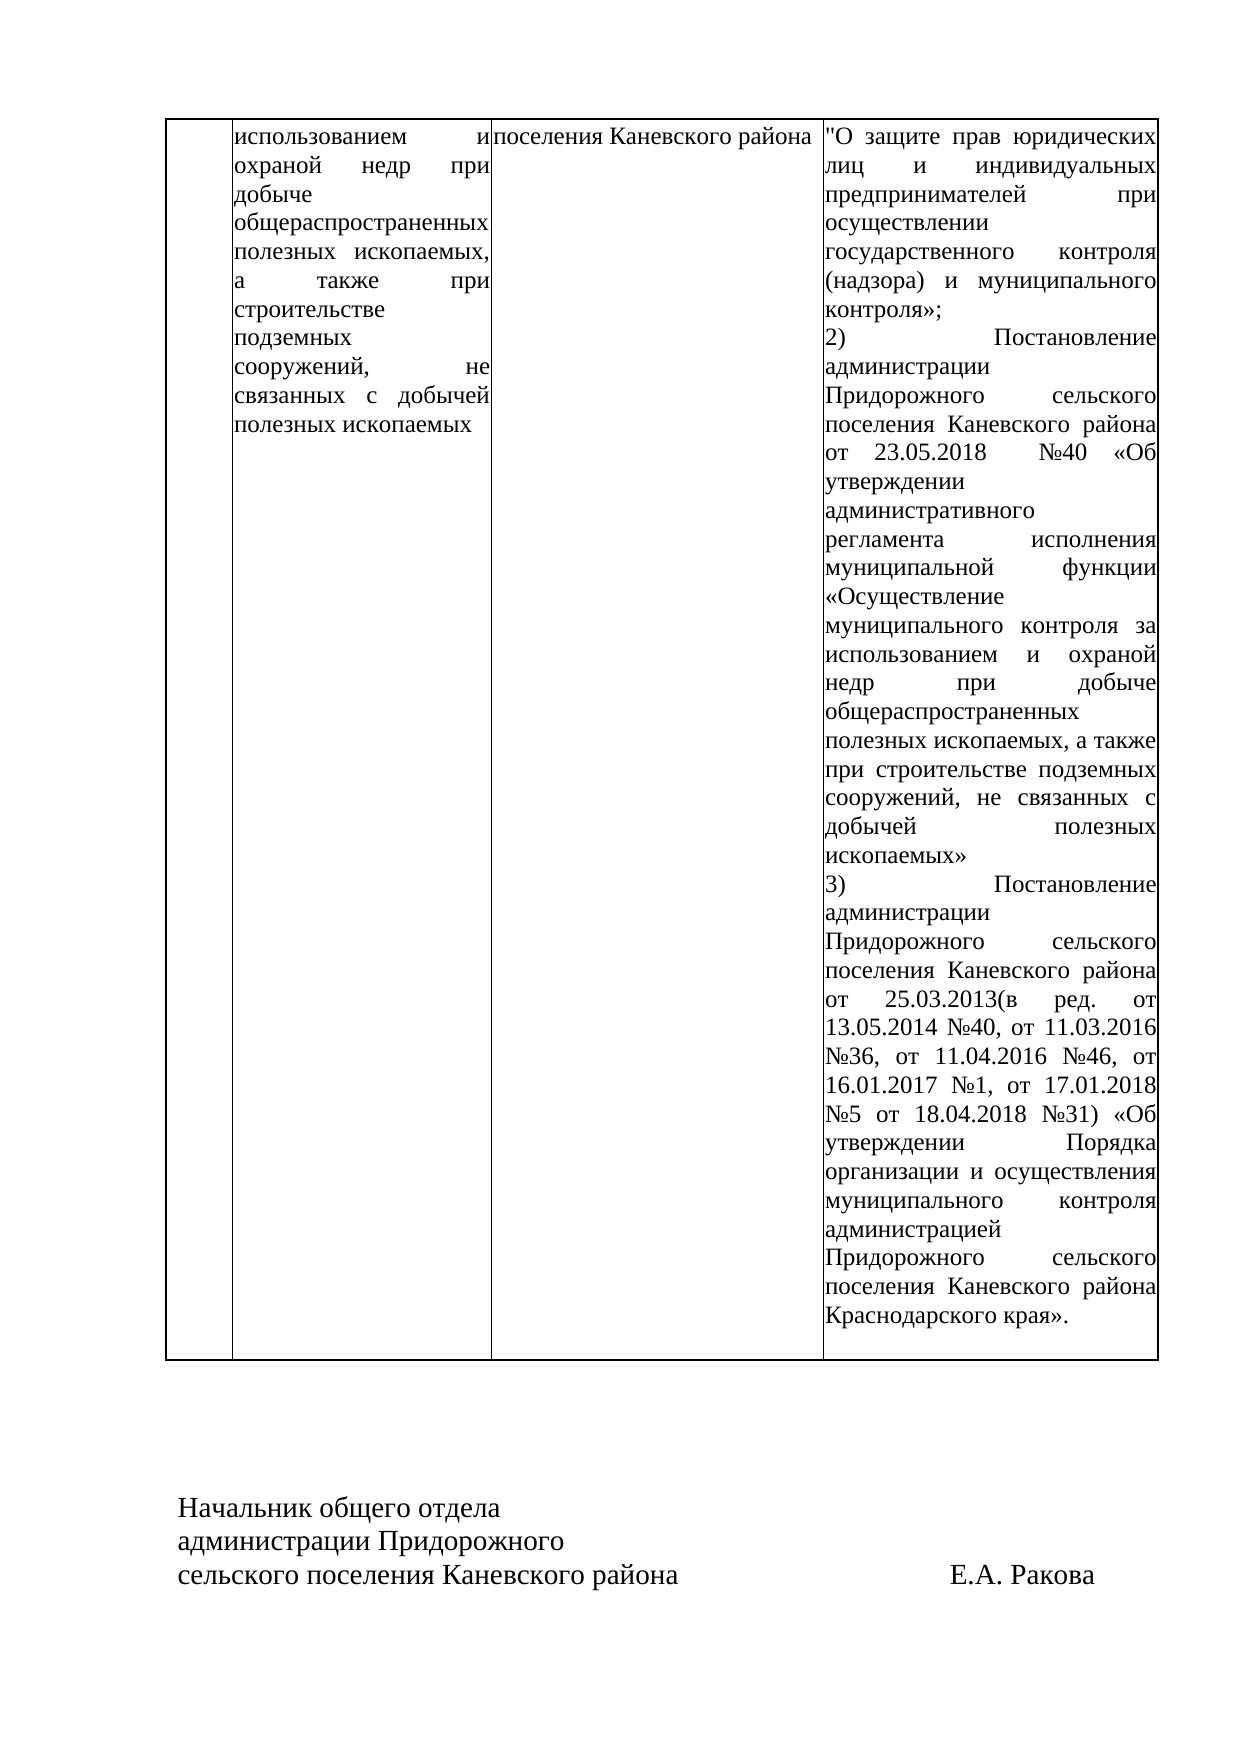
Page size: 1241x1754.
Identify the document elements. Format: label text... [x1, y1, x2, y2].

text администрации Придорожного [177, 1523, 1152, 1557]
text Начальник общего отдела [177, 1490, 1152, 1523]
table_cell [492, 120, 823, 1359]
text сельского поселения Каневского района Е.А. Ракова [177, 1557, 1152, 1591]
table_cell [233, 120, 491, 1359]
table_cell 4 [167, 120, 232, 1359]
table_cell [824, 120, 1157, 1359]
